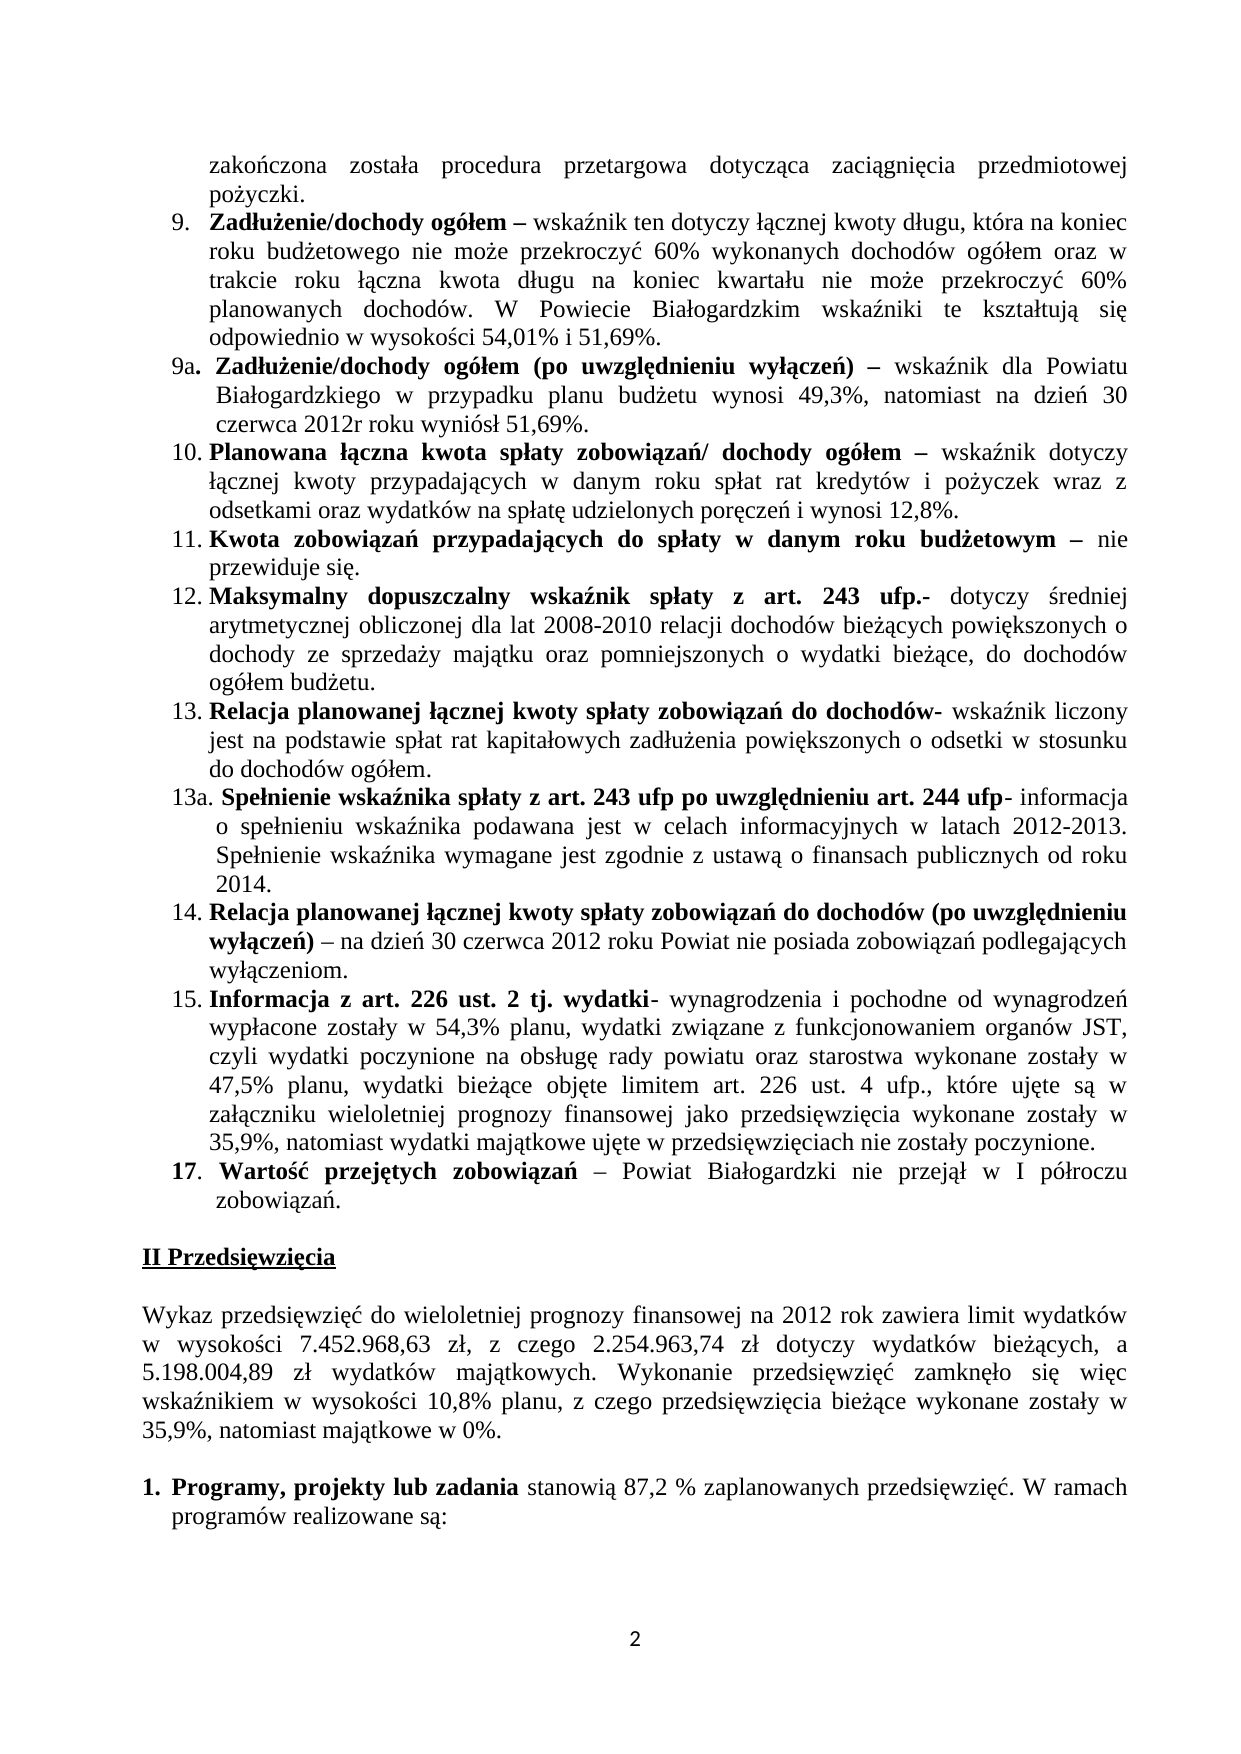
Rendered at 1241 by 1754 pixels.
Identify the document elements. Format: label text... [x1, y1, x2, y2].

list 17. Wartość przejętych zobowiązań – Powiat Białogardzki nie przejął w I półroczu zobowiązań. [171, 1156, 1128, 1214]
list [171, 150, 1128, 207]
list Programy, projekty lub zadania stanowią 87,2 % zaplanowanych przedsięwzięć. W ramach programów realizowane są: [142, 1472, 1128, 1530]
text II Przedsięwzięcia [142, 1242, 1128, 1271]
list Relacja planowanej łącznej kwoty spłaty zobowiązań do dochodów (po uwzględnieniu wyłączeń) – na dzień 30 czerwca 2012 roku Powiat nie posiada zobowiązań podlegających wyłączeniom. [171, 897, 1128, 984]
list Maksymalny dopuszczalny wskaźnik spłaty z art. 243 ufp.- dotyczy średniej arytmetycznej obliczonej dla lat 2008-2010 relacji dochodów bieżących powiększonych o dochody ze sprzedaży majątku oraz pomniejszonych o wydatki bieżące, do dochodów ogółem budżetu. [171, 581, 1128, 696]
list Zadłużenie/dochody ogółem – wskaźnik ten dotyczy łącznej kwoty długu, która na koniec roku budżetowego nie może przekroczyć 60% wykonanych dochodów ogółem oraz w trakcie roku łączna kwota długu na koniec kwartału nie może przekroczyć 60% planowanych dochodów. W Powiecie Białogardzkim wskaźniki te kształtują się odpowiednio w wysokości 54,01% i 51,69%. [171, 207, 1128, 351]
text Wykaz przedsięwzięć do wieloletniej prognozy finansowej na 2012 rok zawiera limit wydatków w wysokości 7.452.968,63 zł, z czego 2.254.963,74 zł dotyczy wydatków bieżących, a 5.198.004,89 zł wydatków majątkowych. Wykonanie przedsięwzięć zamknęło się więc wskaźnikiem w wysokości 10,8% planu, z czego przedsięwzięcia bieżące wykonane zostały w 35,9%, natomiast majątkowe w 0%. [142, 1300, 1128, 1444]
list 13a. Spełnienie wskaźnika spłaty z art. 243 ufp po uwzględnieniu art. 244 ufp- informacja o spełnieniu wskaźnika podawana jest w celach informacyjnych w latach 2012-2013. Spełnienie wskaźnika wymagane jest zgodnie z ustawą o finansach publicznych od roku 2014. [171, 782, 1128, 897]
list Kwota zobowiązań przypadających do spłaty w danym roku budżetowym – nie przewiduje się. [171, 524, 1128, 581]
list 9a. Zadłużenie/dochody ogółem (po uwzględnieniu wyłączeń) – wskaźnik dla Powiatu Białogardzkiego w przypadku planu budżetu wynosi 49,3%, natomiast na dzień 30 czerwca 2012r roku wyniósł 51,69%. [171, 351, 1128, 437]
list Relacja planowanej łącznej kwoty spłaty zobowiązań do dochodów- wskaźnik liczony jest na podstawie spłat rat kapitałowych zadłużenia powiększonych o odsetki w stosunku do dochodów ogółem. [171, 696, 1128, 782]
list Planowana łączna kwota spłaty zobowiązań/ dochody ogółem – wskaźnik dotyczy łącznej kwoty przypadających w danym roku spłat rat kredytów i pożyczek wraz z odsetkami oraz wydatków na spłatę udzielonych poręczeń i wynosi 12,8%. [171, 437, 1128, 524]
list Informacja z art. 226 ust. 2 tj. wydatki- wynagrodzenia i pochodne od wynagrodzeń wypłacone zostały w 54,3% planu, wydatki związane z funkcjonowaniem organów JST, czyli wydatki poczynione na obsługę rady powiatu oraz starostwa wykonane zostały w 47,5% planu, wydatki bieżące objęte limitem art. 226 ust. 4 ufp., które ujęte są w załączniku wieloletniej prognozy finansowej jako przedsięwzięcia wykonane zostały w 35,9%, natomiast wydatki majątkowe ujęte w przedsięwzięciach nie zostały poczynione. [171, 984, 1128, 1156]
